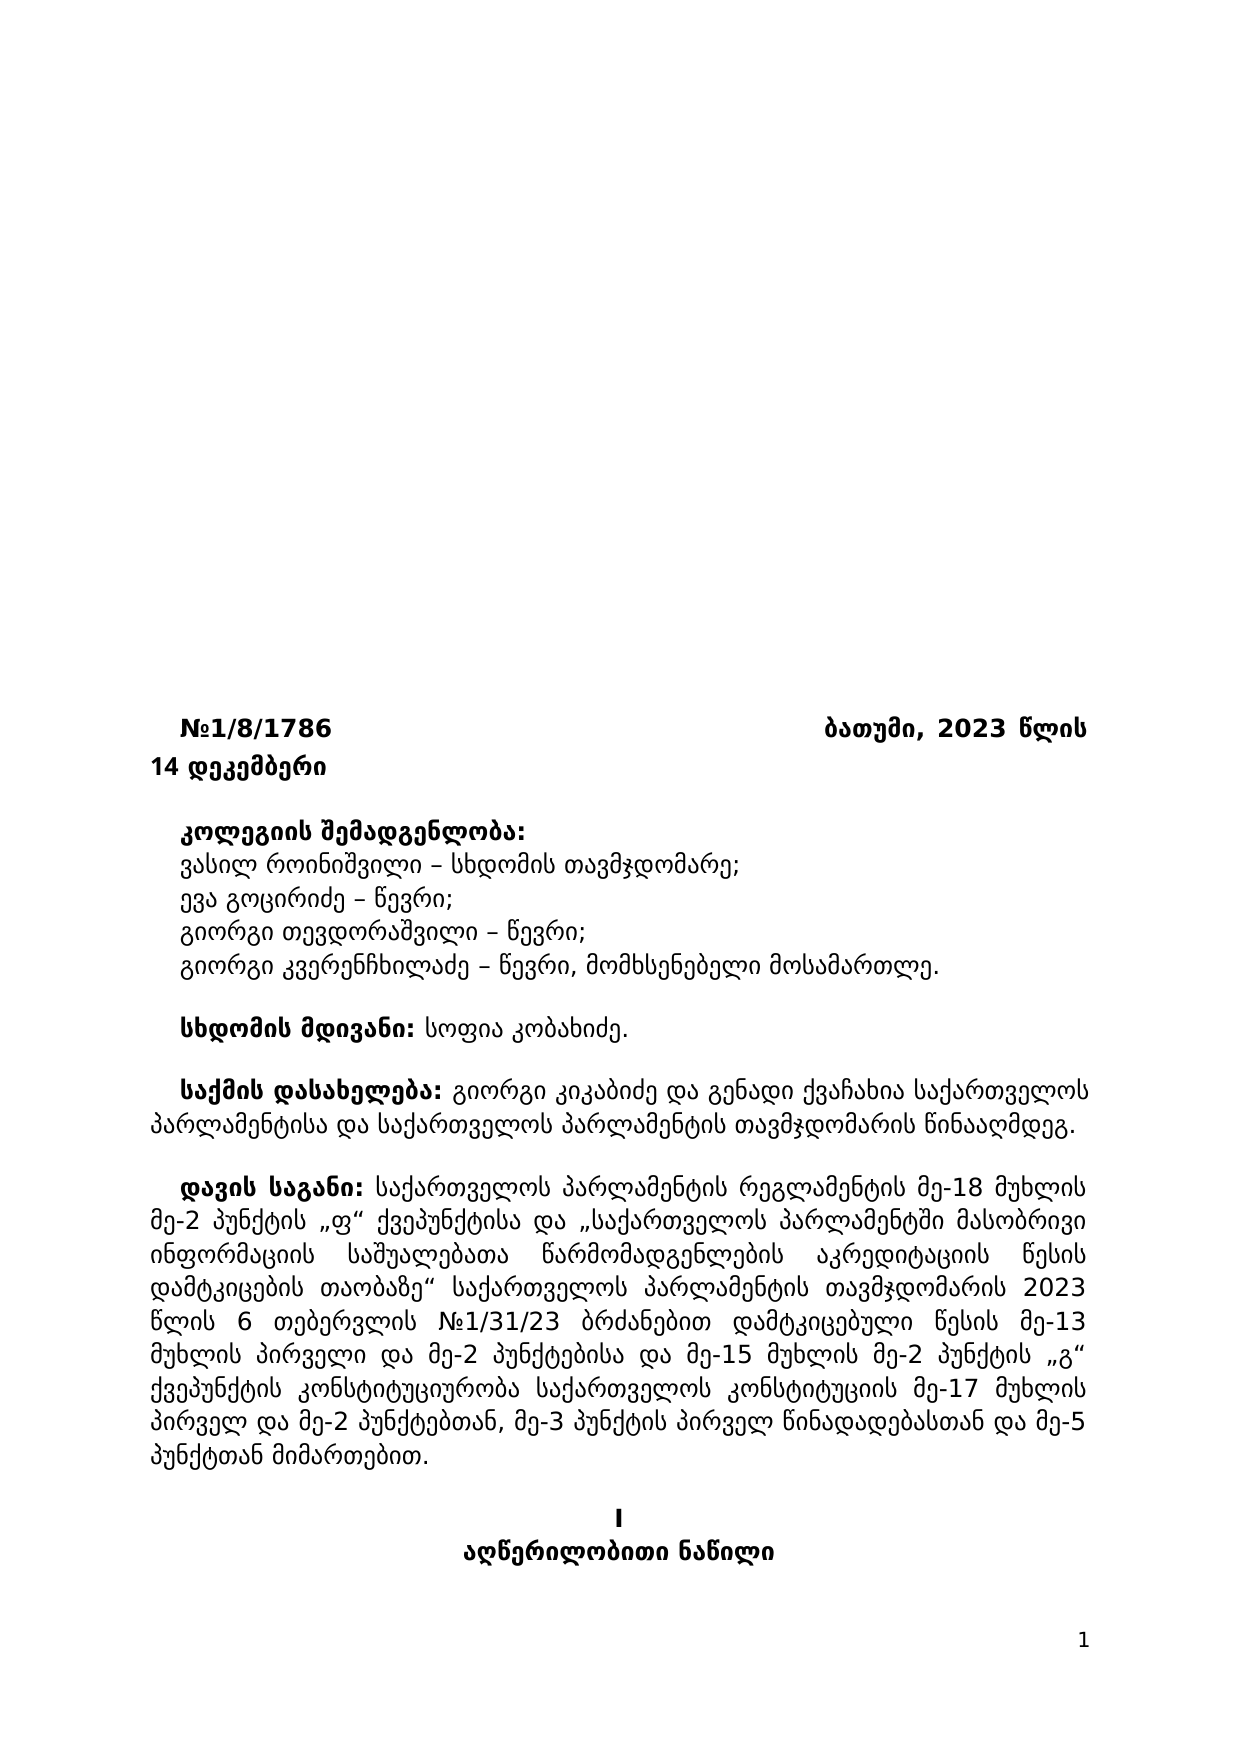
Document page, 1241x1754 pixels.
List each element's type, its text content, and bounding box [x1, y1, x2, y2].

text სხდომის მდივანი: სოფია კობახიძე. [150, 1014, 1087, 1043]
text ვასილ როინიშვილი – სხდომის თავმჯდომარე; [150, 851, 1090, 880]
text დავის საგანი: საქართველოს პარლამენტის რეგლამენტის მე-18 მუხლის მე-2 პუნქტის „ფ“ ქვეპუნქტისა და „საქართველოს პარლამენტში მასობრივი ინფორმაციის საშუალებათა წარმომადგენლების აკრედიტაციის წესის დამტკიცების თაობაზე“ საქართველოს პარლამენტის თავმჯდომარის 2023 წლის 6 თებერვლის №1/31/23 ბრძანებით დამტკიცებული წესის მე-13 მუხლის პირველი და მე-2 პუნქტებისა და მე-15 მუხლის მე-2 პუნქტის „გ“ ქვეპუნქტის კონსტიტუციურობა საქართველოს კონსტიტუციის მე-17 მუხლის პირველ და მე-2 პუნქტებთან, მე-3 პუნქტის პირველ წინადადებასთან და მე-5 პუნქტთან მიმართებით. [150, 1173, 1087, 1470]
text №1/8/1786 ბათუმი, 2023 წლის 14 დეკემბერი [150, 714, 1087, 783]
text გიორგი თევდორაშვილი – წევრი; [150, 918, 1090, 947]
text კოლეგიის შემადგენლობა: [150, 817, 1087, 846]
text საქმის დასახელება: გიორგი კიკაბიძე და გენადი ქვაჩახია საქართველოს პარლამენტისა და საქართველოს პარლამენტის თავმჯდომარის წინააღმდეგ. [150, 1077, 1090, 1139]
text გიორგი კვერენჩხილაძე – წევრი, მომხსენებელი მოსამართლე. [150, 951, 1090, 980]
text ევა გოცირიძე – წევრი; [150, 884, 1090, 913]
subtitle I აღწერილობითი ნაწილი [150, 1504, 1087, 1567]
